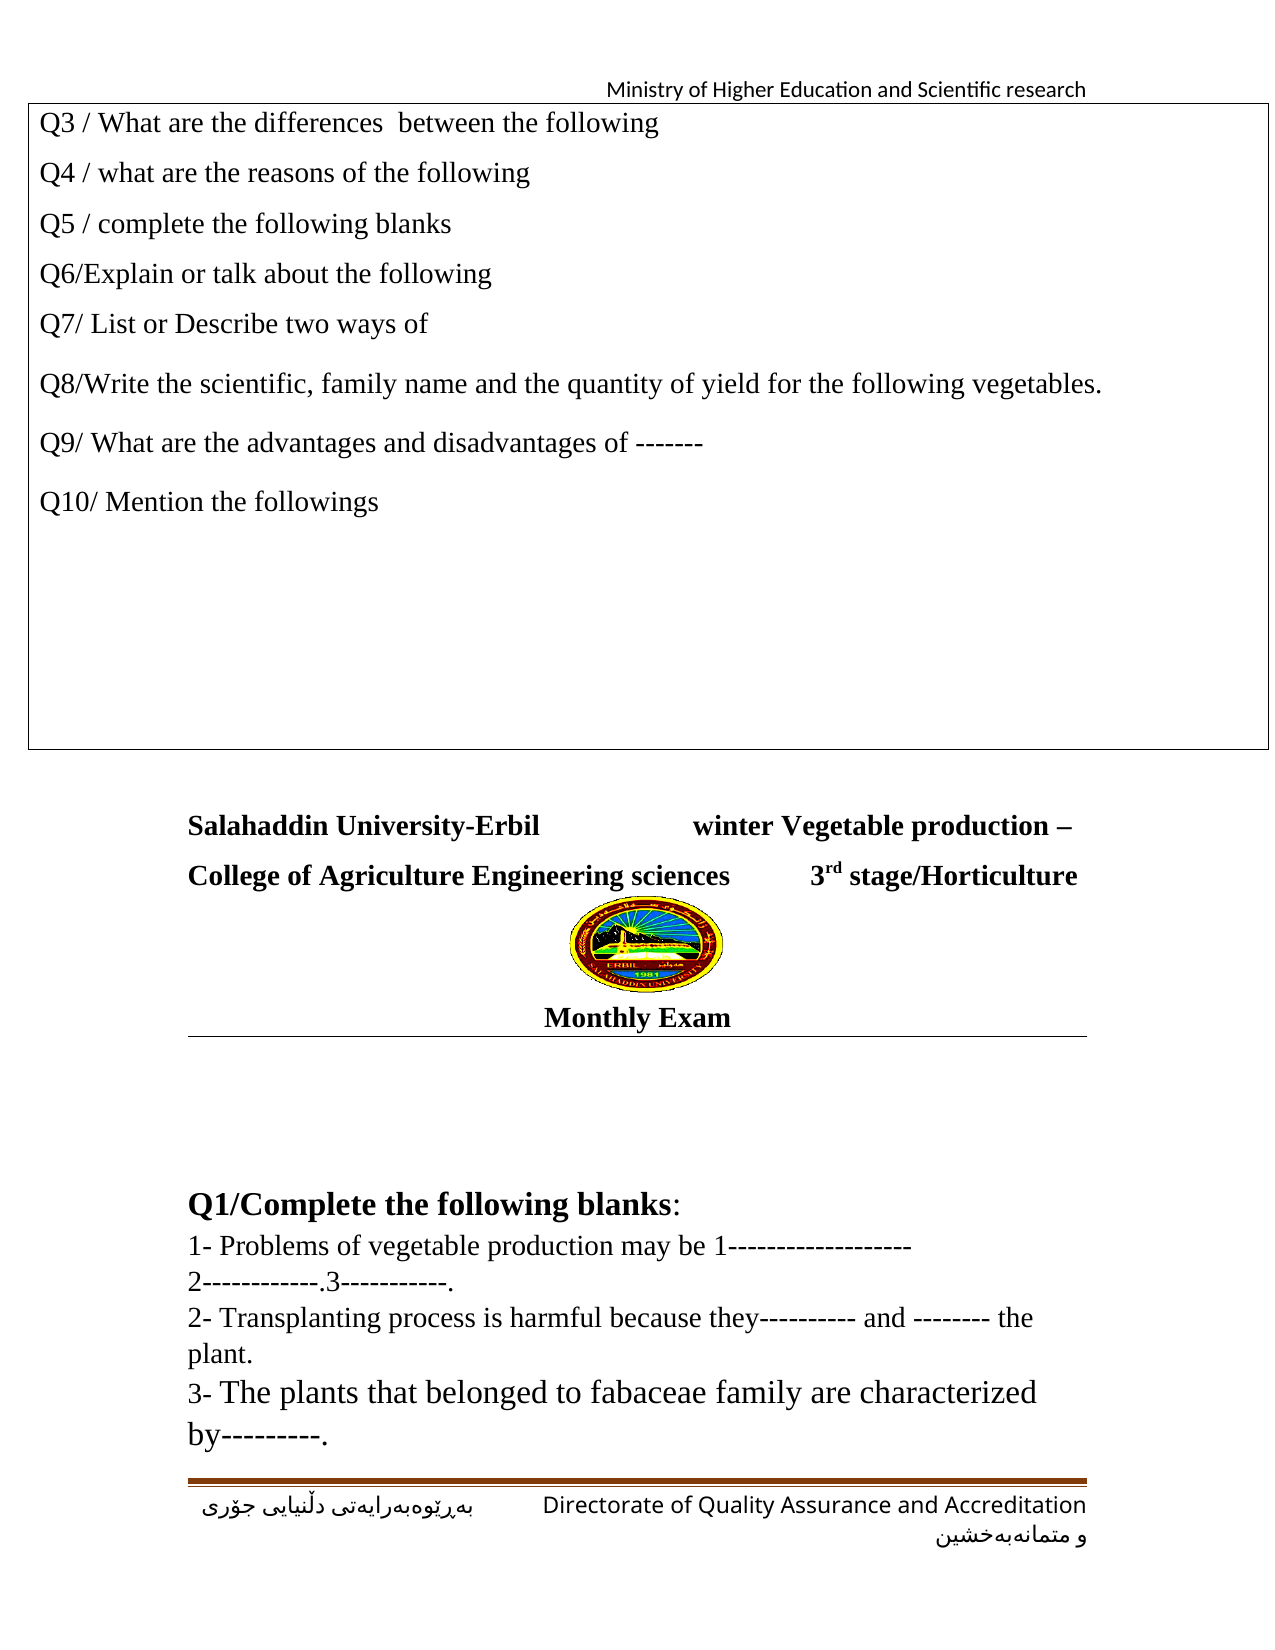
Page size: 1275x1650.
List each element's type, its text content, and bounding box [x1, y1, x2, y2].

text Q1/Complete the following blanks: [187, 1184, 1087, 1222]
text Monthly Exam [187, 1001, 1087, 1037]
text 1- Problems of vegetable production may be 1------------------- 2------------.3-----------. [187, 1228, 1087, 1298]
text 2- Transplanting process is harmful because they---------- and -------- the plant. [187, 1300, 1087, 1370]
text 3- The plants that belonged to fabaceae family are characterized by---------. [187, 1372, 1087, 1452]
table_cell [29, 104, 1268, 749]
text Salahaddin University-Erbil winter Vegetable production –College of Agriculture Engineering sciences 3rd stage/Horticulture [187, 808, 1087, 892]
